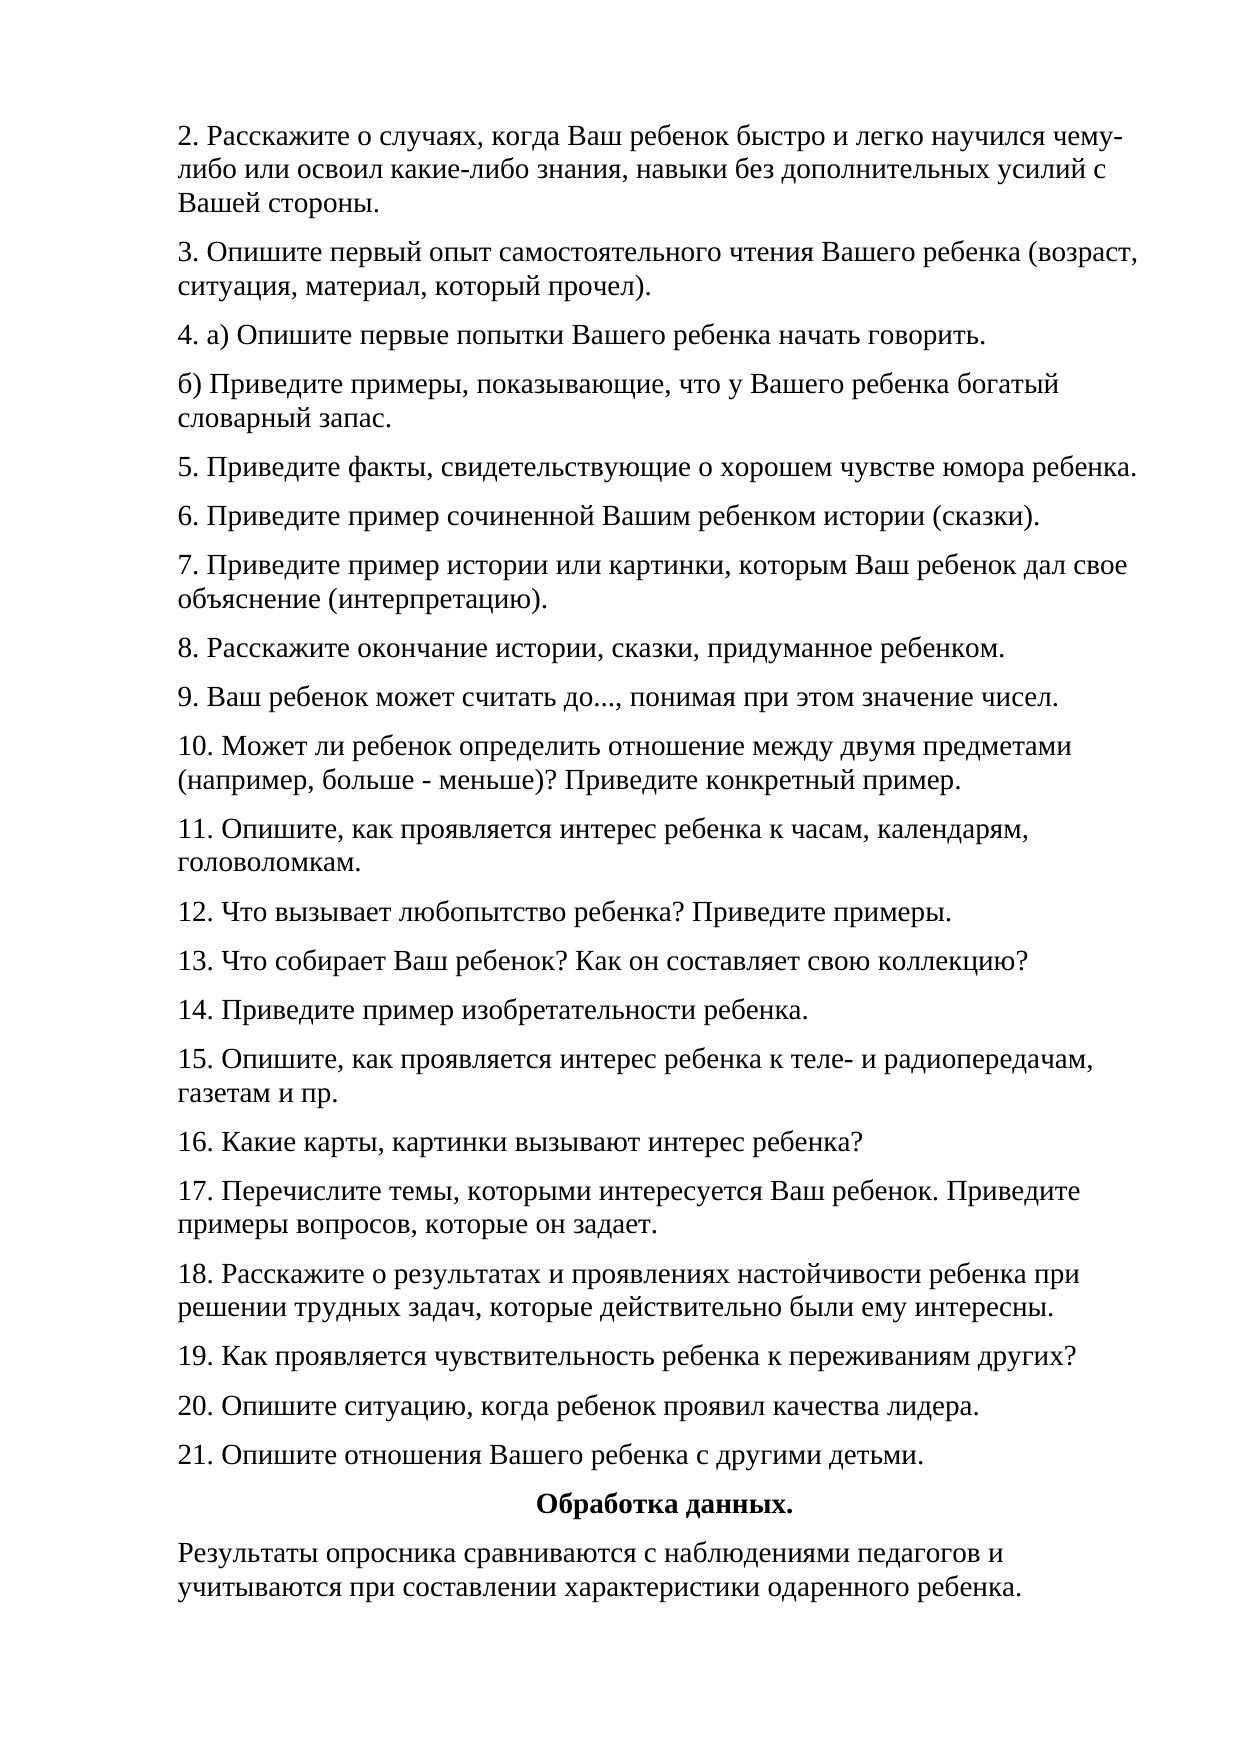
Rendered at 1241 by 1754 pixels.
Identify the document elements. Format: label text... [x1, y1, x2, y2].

text 7. Приведите пример истории или картинки, которым Ваш ребенок дал свое объяснение (интерпретацию). [177, 547, 1152, 614]
text 12. Что вызывает любопытство ребенка? Приведите примеры. [177, 894, 1152, 927]
text Обработка данных. [177, 1486, 1152, 1519]
text 13. Что собирает Ваш ребенок? Как он составляет свою коллекцию? [177, 943, 1152, 976]
text 4. а) Опишите первые попытки Вашего ребенка начать говорить. [177, 317, 1152, 351]
text 17. Перечислите темы, которыми интересуется Ваш ребенок. Приведите примеры вопросов, которые он задает. [177, 1173, 1152, 1240]
text 21. Опишите отношения Вашего ребенка с другими детьми. [177, 1437, 1152, 1470]
text 18. Расскажите о результатах и проявлениях настойчивости ребенка при решении трудных задач, которые действительно были ему интересны. [177, 1256, 1152, 1323]
text 15. Опишите, как проявляется интерес ребенка к теле- и радиопередачам, газетам и пр. [177, 1041, 1152, 1108]
text 19. Как проявляется чувствительность ребенка к переживаниям других? [177, 1338, 1152, 1372]
text 8. Расскажите окончание истории, сказки, придуманное ребенком. [177, 630, 1152, 663]
text 6. Приведите пример сочиненной Вашим ребенком истории (сказки). [177, 498, 1152, 532]
text 14. Приведите пример изобретательности ребенка. [177, 992, 1152, 1026]
text б) Приведите примеры, показывающие, что у Вашего ребенка богатый словарный запас. [177, 366, 1152, 433]
text Результаты опросника сравниваются с наблюдениями педагогов и учитываются при составлении характеристики одаренного ребенка. [177, 1535, 1152, 1602]
text 16. Какие карты, картинки вызывают интерес ребенка? [177, 1124, 1152, 1157]
text 5. Приведите факты, свидетельствующие о хорошем чувстве юмора ребенка. [177, 449, 1152, 482]
text 3. Опишите первый опыт самостоятельного чтения Вашего ребенка (возраст, ситуация, материал, который прочел). [177, 234, 1152, 301]
text 20. Опишите ситуацию, когда ребенок проявил качества лидера. [177, 1388, 1152, 1421]
text 11. Опишите, как проявляется интерес ребенка к часам, календарям, головоломкам. [177, 811, 1152, 878]
text 10. Может ли ребенок определить отношение между двумя предметами (например, больше - меньше)? Приведите конкретный пример. [177, 728, 1152, 795]
text 9. Ваш ребенок может считать до..., понимая при этом значение чисел. [177, 679, 1152, 713]
text 2. Расскажите о случаях, когда Ваш ребенок быстро и легко научился чему-либо или освоил какие-либо знания, навыки без дополнительных усилий с Вашей стороны. [177, 118, 1152, 219]
